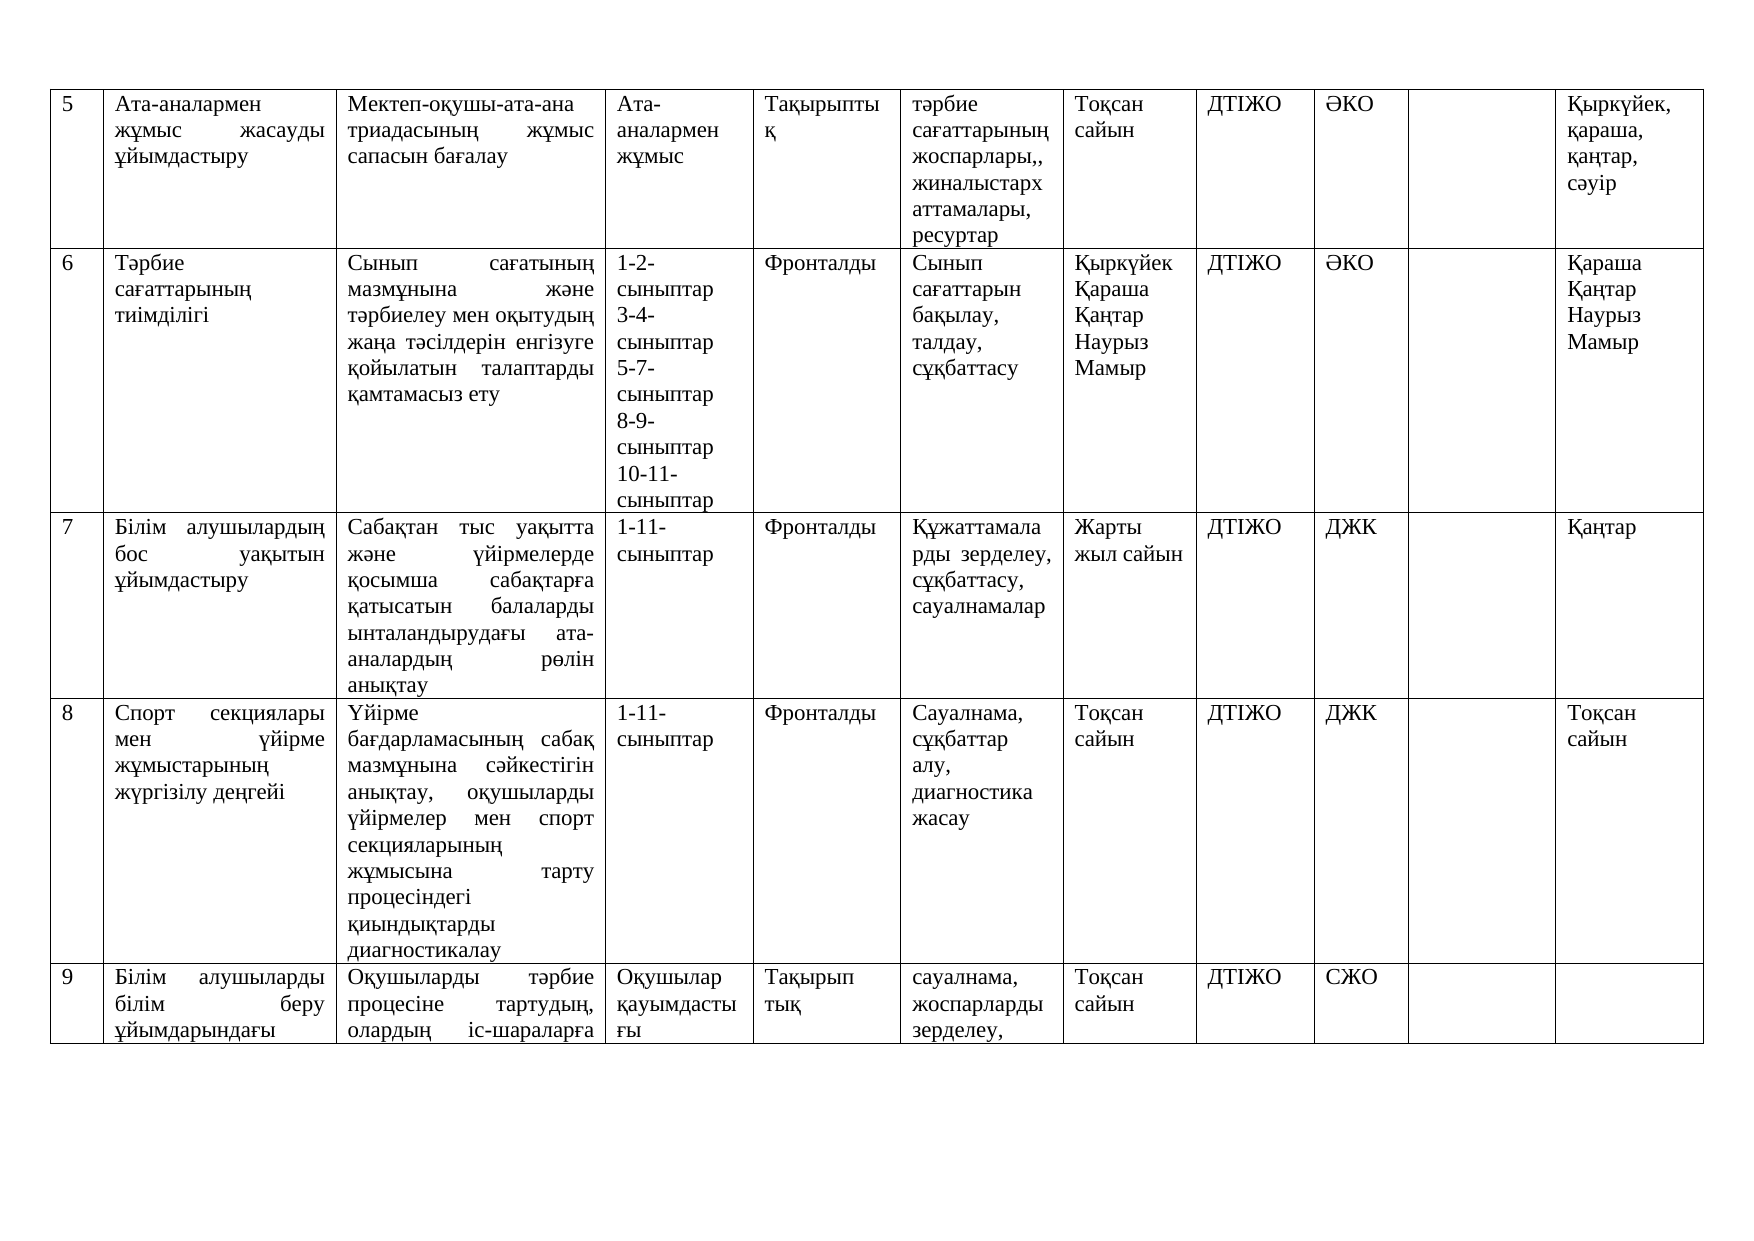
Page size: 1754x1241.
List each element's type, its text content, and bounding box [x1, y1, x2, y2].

table_cell [1409, 699, 1555, 962]
table_cell [1409, 90, 1555, 248]
table_cell Білім алушылардың бос уақытын ұйымдастыру [104, 513, 336, 698]
table_cell 6 [51, 249, 103, 512]
table_cell Сынып сағаттарын бақылау, талдау, сұқбаттасу [901, 249, 1063, 512]
table_cell 1-2-сыныптар 3-4-сыныптар 5-7-сыныптар 8-9-сыныптар 10-11-сыныптар [606, 249, 753, 512]
table_cell ДЖК [1315, 513, 1408, 698]
table_cell Сынып сағатының мазмұнына және тәрбиелеу мен оқытудың жаңа тәсілдерін енгізуге қойылатын талаптарды қамтамасыз ету [337, 249, 605, 512]
table_cell Қыркүйек, қараша, қаңтар, сәуір [1556, 90, 1703, 248]
table_cell 1-11-сыныптар [606, 513, 753, 698]
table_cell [606, 964, 753, 1042]
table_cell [104, 964, 336, 1042]
table_cell Сауалнама, сұқбаттар алу, диагностика жасау [901, 699, 1063, 962]
table_cell ДЖК [1315, 699, 1408, 962]
table_cell ӘКО [1315, 90, 1408, 248]
table_cell [1409, 964, 1555, 1042]
table_cell ДТІЖО [1197, 699, 1314, 962]
table_cell тәрбие сағаттарының жоспарлары,, жиналыстархаттамалары, ресуртар [901, 90, 1063, 248]
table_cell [337, 964, 605, 1042]
table_cell Сабақтан тыс уақытта және үйірмелерде қосымша сабақтарға қатысатын балаларды ынталандырудағы ата-аналардың рөлін анықтау [337, 513, 605, 698]
table_cell Фронталды [754, 249, 900, 512]
table_cell ДТІЖО [1197, 249, 1314, 512]
table_cell Қыркүйек Қараша Қаңтар Наурыз Мамыр [1064, 249, 1196, 512]
table_cell Тоқсан сайын [1064, 699, 1196, 962]
table_cell 5 [51, 90, 103, 248]
table_cell Тоқсан сайын [1064, 964, 1196, 1042]
table_cell ДТІЖО [1197, 90, 1314, 248]
table_cell Тақырып тық [754, 964, 900, 1042]
table_cell Тоқсан сайын [1064, 90, 1196, 248]
table_cell [1409, 513, 1555, 698]
table_cell ДТІЖО [1197, 513, 1314, 698]
table_cell ӘКО [1315, 249, 1408, 512]
table_cell Құжаттамаларды зерделеу, сұқбаттасу, сауалнамалар [901, 513, 1063, 698]
table_cell [1409, 249, 1555, 512]
table_cell Фронталды [754, 513, 900, 698]
table_cell 1-11-сыныптар [606, 699, 753, 962]
table_cell Қараша Қаңтар Наурыз Мамыр [1556, 249, 1703, 512]
table_cell Ата-аналармен жұмыс жасауды ұйымдастыру [104, 90, 336, 248]
table_cell ДТІЖО [1197, 964, 1314, 1042]
table_cell 9 [51, 964, 103, 1042]
table_cell Фронталды [754, 699, 900, 962]
table_cell Тоқсан сайын [1556, 699, 1703, 962]
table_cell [901, 964, 1063, 1042]
table_cell Мектеп-оқушы-ата-ана триадасының жұмыс сапасын бағалау [337, 90, 605, 248]
table_cell 8 [51, 699, 103, 962]
table_cell Жарты жыл сайын [1064, 513, 1196, 698]
table_cell Қаңтар [1556, 513, 1703, 698]
table_cell СЖО [1315, 964, 1408, 1042]
table_cell Ата-аналармен жұмыс [606, 90, 753, 248]
table_cell Үйірме бағдарламасының сабақ мазмұнына сәйкестігін анықтау, оқушыларды үйірмелер мен спорт секцияларының жұмысына тарту процесіндегі қиындықтарды диагностикалау [337, 699, 605, 962]
table_cell 7 [51, 513, 103, 698]
table_cell Спорт секциялары мен үйірме жұмыстарының жүргізілу деңгейі [104, 699, 336, 962]
table_cell Тақырыптық [754, 90, 900, 248]
table_cell [1556, 964, 1703, 1042]
table_cell Тәрбие сағаттарының тиімділігі [104, 249, 336, 512]
